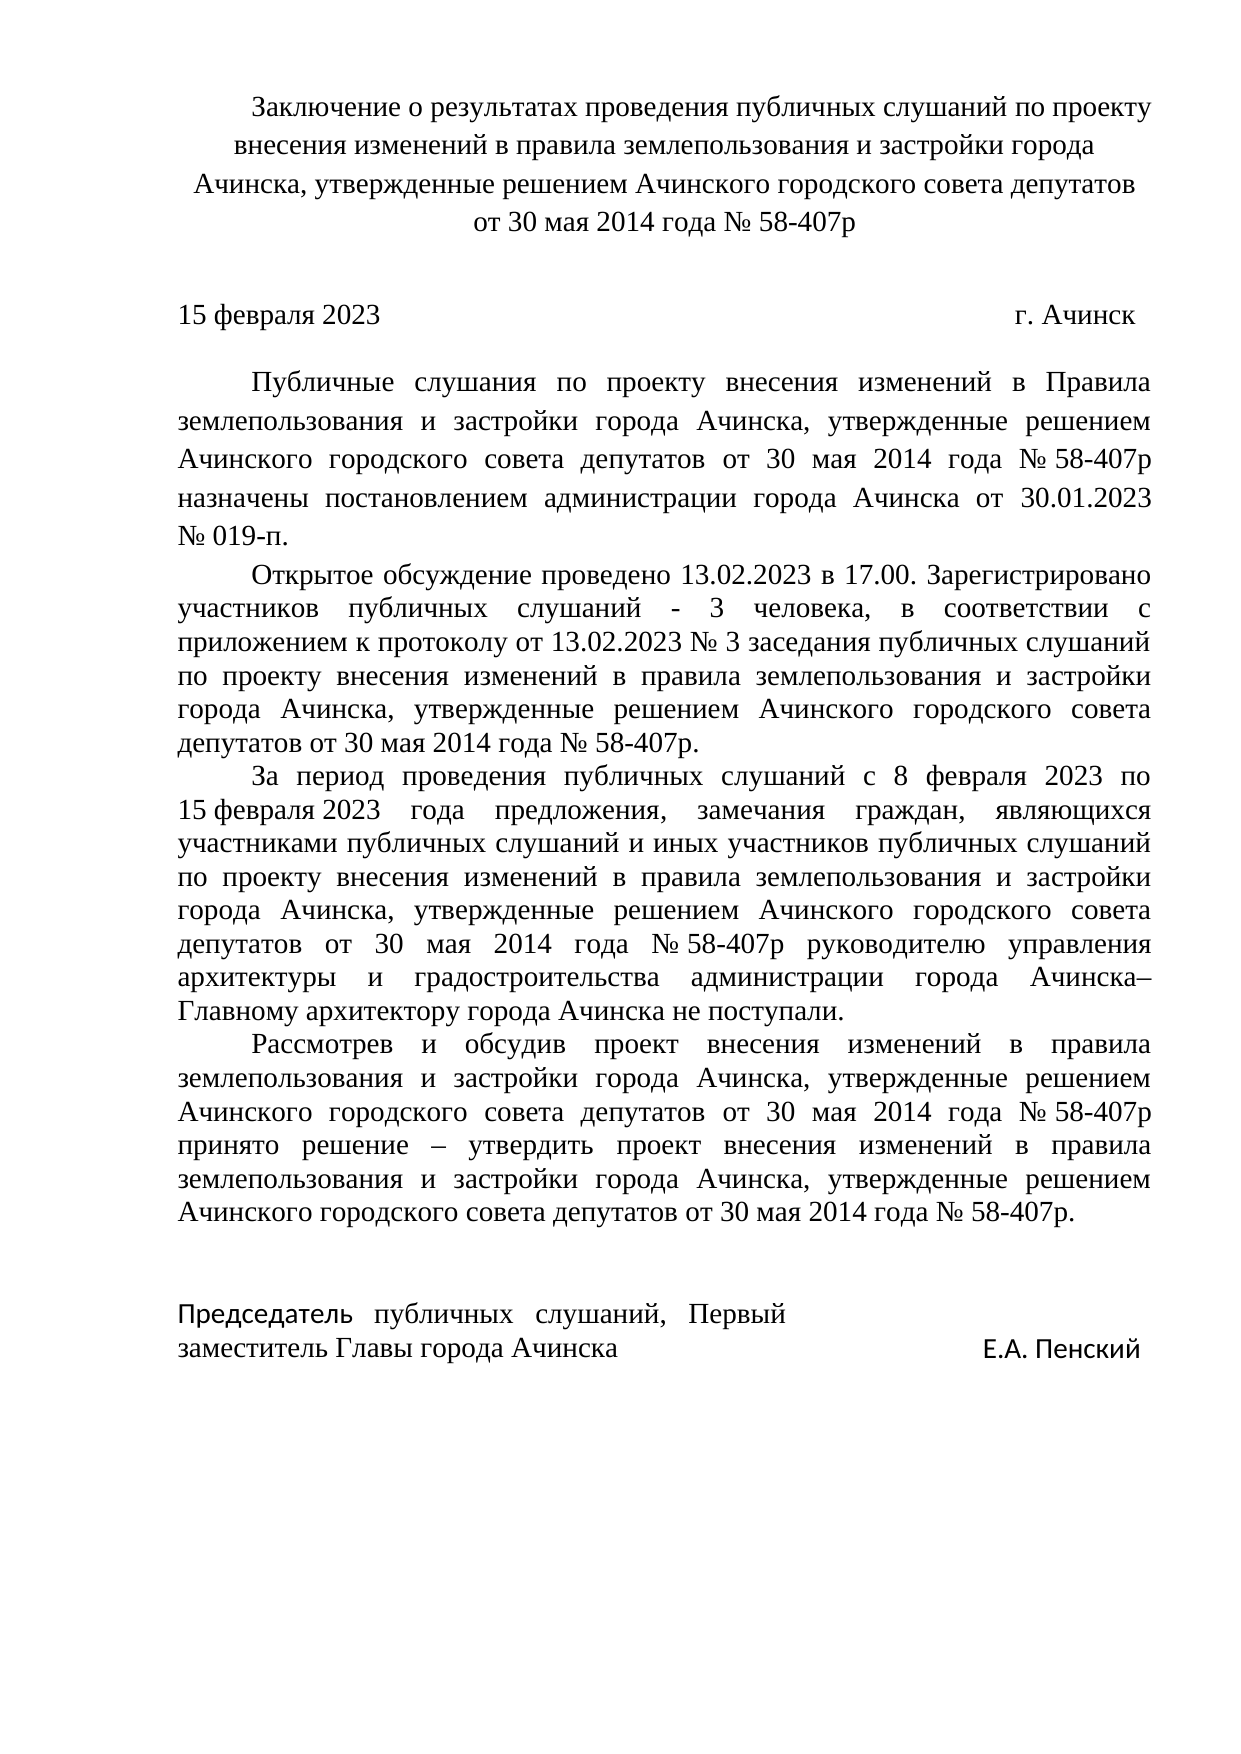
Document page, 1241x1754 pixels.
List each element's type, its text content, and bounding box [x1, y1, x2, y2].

text 15 февраля 2023 г. Ачинск [177, 297, 1152, 331]
text За период проведения публичных слушаний с 8 февраля 2023 по 15 февраля 2023 года предложения, замечания граждан, являющихся участниками публичных слушаний и иных участников публичных слушаний по проекту внесения изменений в правила землепользования и застройки города Ачинска, утвержденные решением Ачинского городского совета депутатов от 30 мая 2014 года № 58-407р руководителю управления архитектуры и градостроительства администрации города Ачинска– Главному архитектору города Ачинска не поступали. [177, 758, 1152, 1027]
text Публичные слушания по проекту внесения изменений в Правила землепользования и застройки города Ачинска, утвержденные решением Ачинского городского совета депутатов от 30 мая 2014 года № 58-407р назначены постановлением администрации города Ачинска от 30.01.2023 № 019-п. [177, 364, 1152, 552]
text Открытое обсуждение проведено 13.02.2023 в 17.00. Зарегистрировано участников публичных слушаний - 3 человека, в соответствии с приложением к протоколу от 13.02.2023 № 3 заседания публичных слушаний по проекту внесения изменений в правила землепользования и застройки города Ачинска, утвержденные решением Ачинского городского совета депутатов от 30 мая 2014 года № 58-407р. [177, 557, 1152, 758]
table_header Е.А. Пенский [797, 1295, 1152, 1435]
text Рассмотрев и обсудив проект внесения изменений в правила землепользования и застройки города Ачинска, утвержденные решением Ачинского городского совета депутатов от 30 мая 2014 года № 58-407р принято решение – утвердить проект внесения изменений в правила землепользования и застройки города Ачинска, утвержденные решением Ачинского городского совета депутатов от 30 мая 2014 года № 58-407р. [177, 1027, 1152, 1228]
table_header Председатель публичных слушаний, Первый заместитель Главы города Ачинска [166, 1295, 797, 1435]
text Заключение о результатах проведения публичных слушаний по проекту внесения изменений в правила землепользования и застройки города Ачинска, утвержденные решением Ачинского городского совета депутатов от 30 мая 2014 года № 58-407р [177, 89, 1152, 238]
